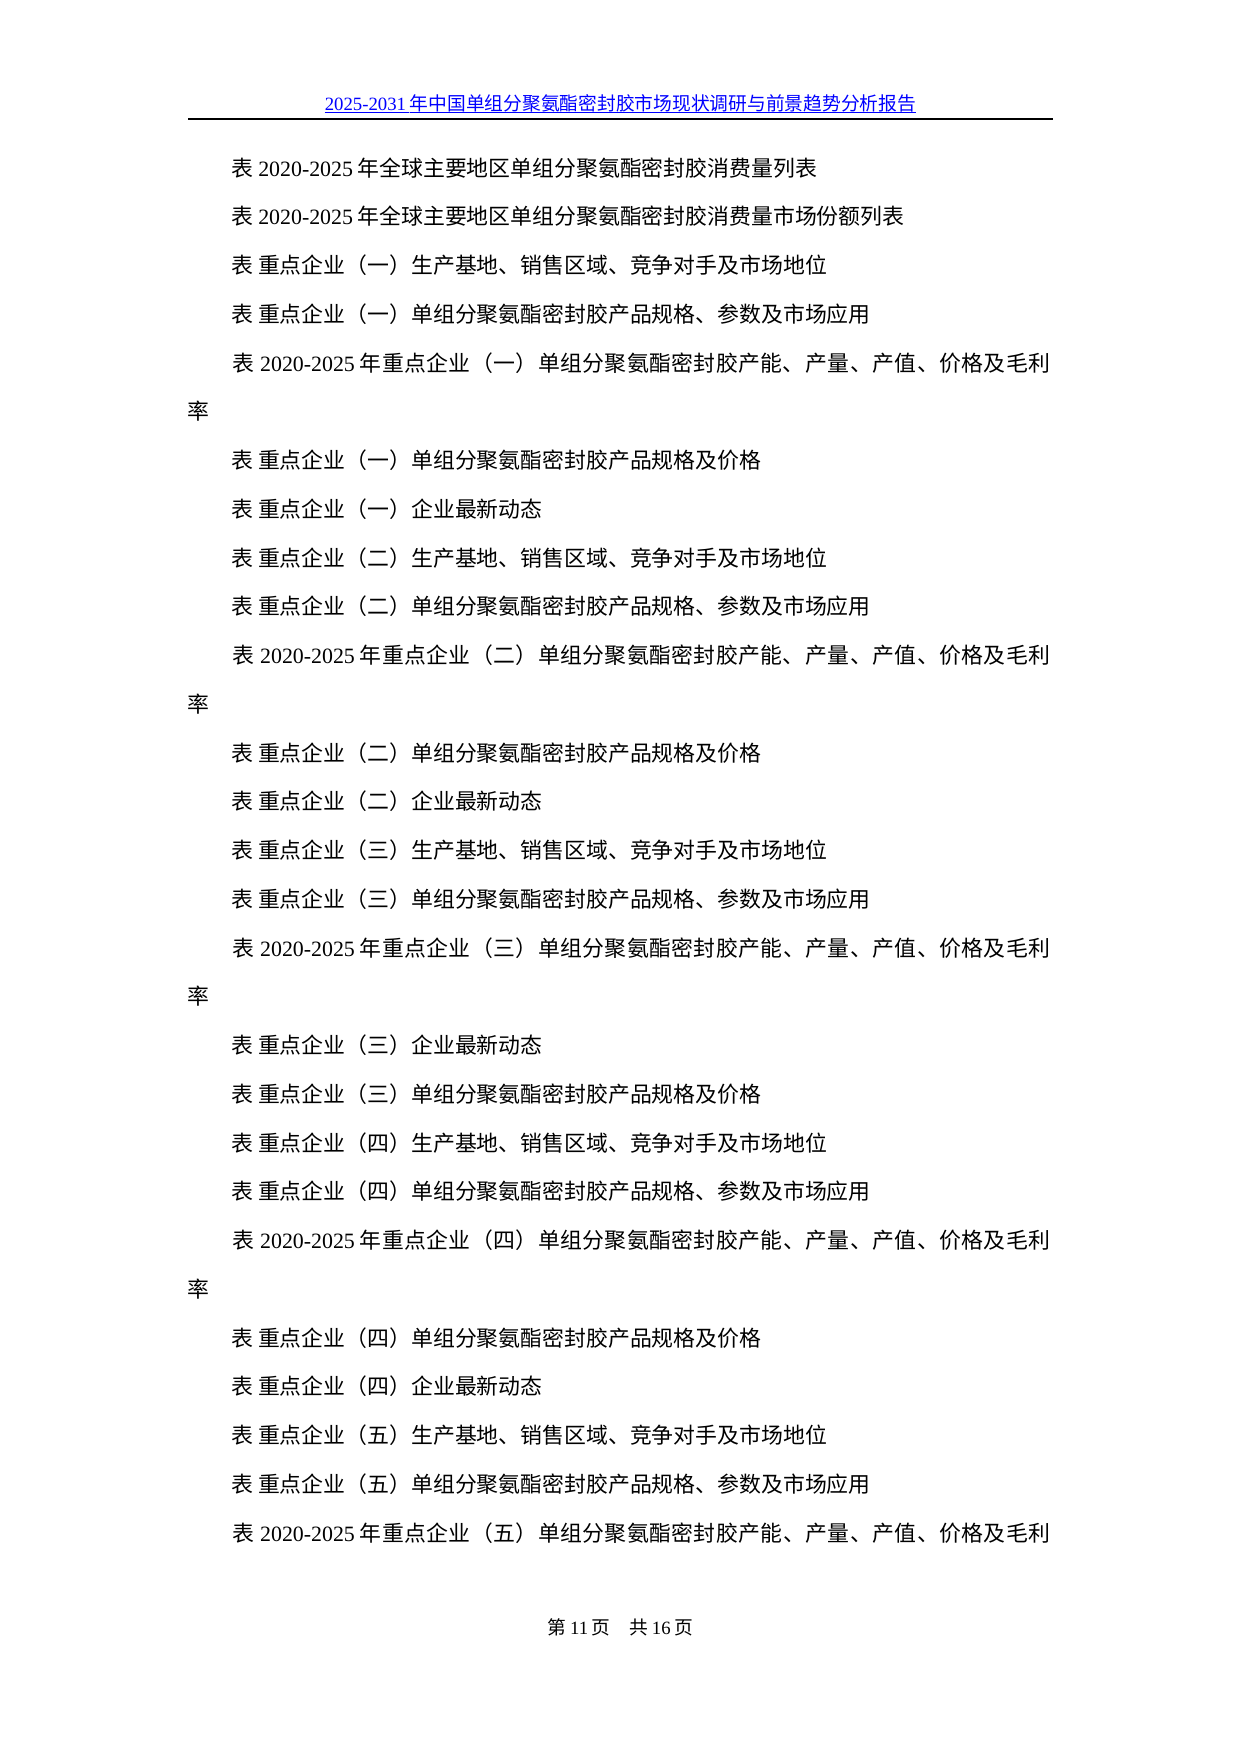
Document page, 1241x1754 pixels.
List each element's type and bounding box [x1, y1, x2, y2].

text [187, 150, 1053, 1548]
